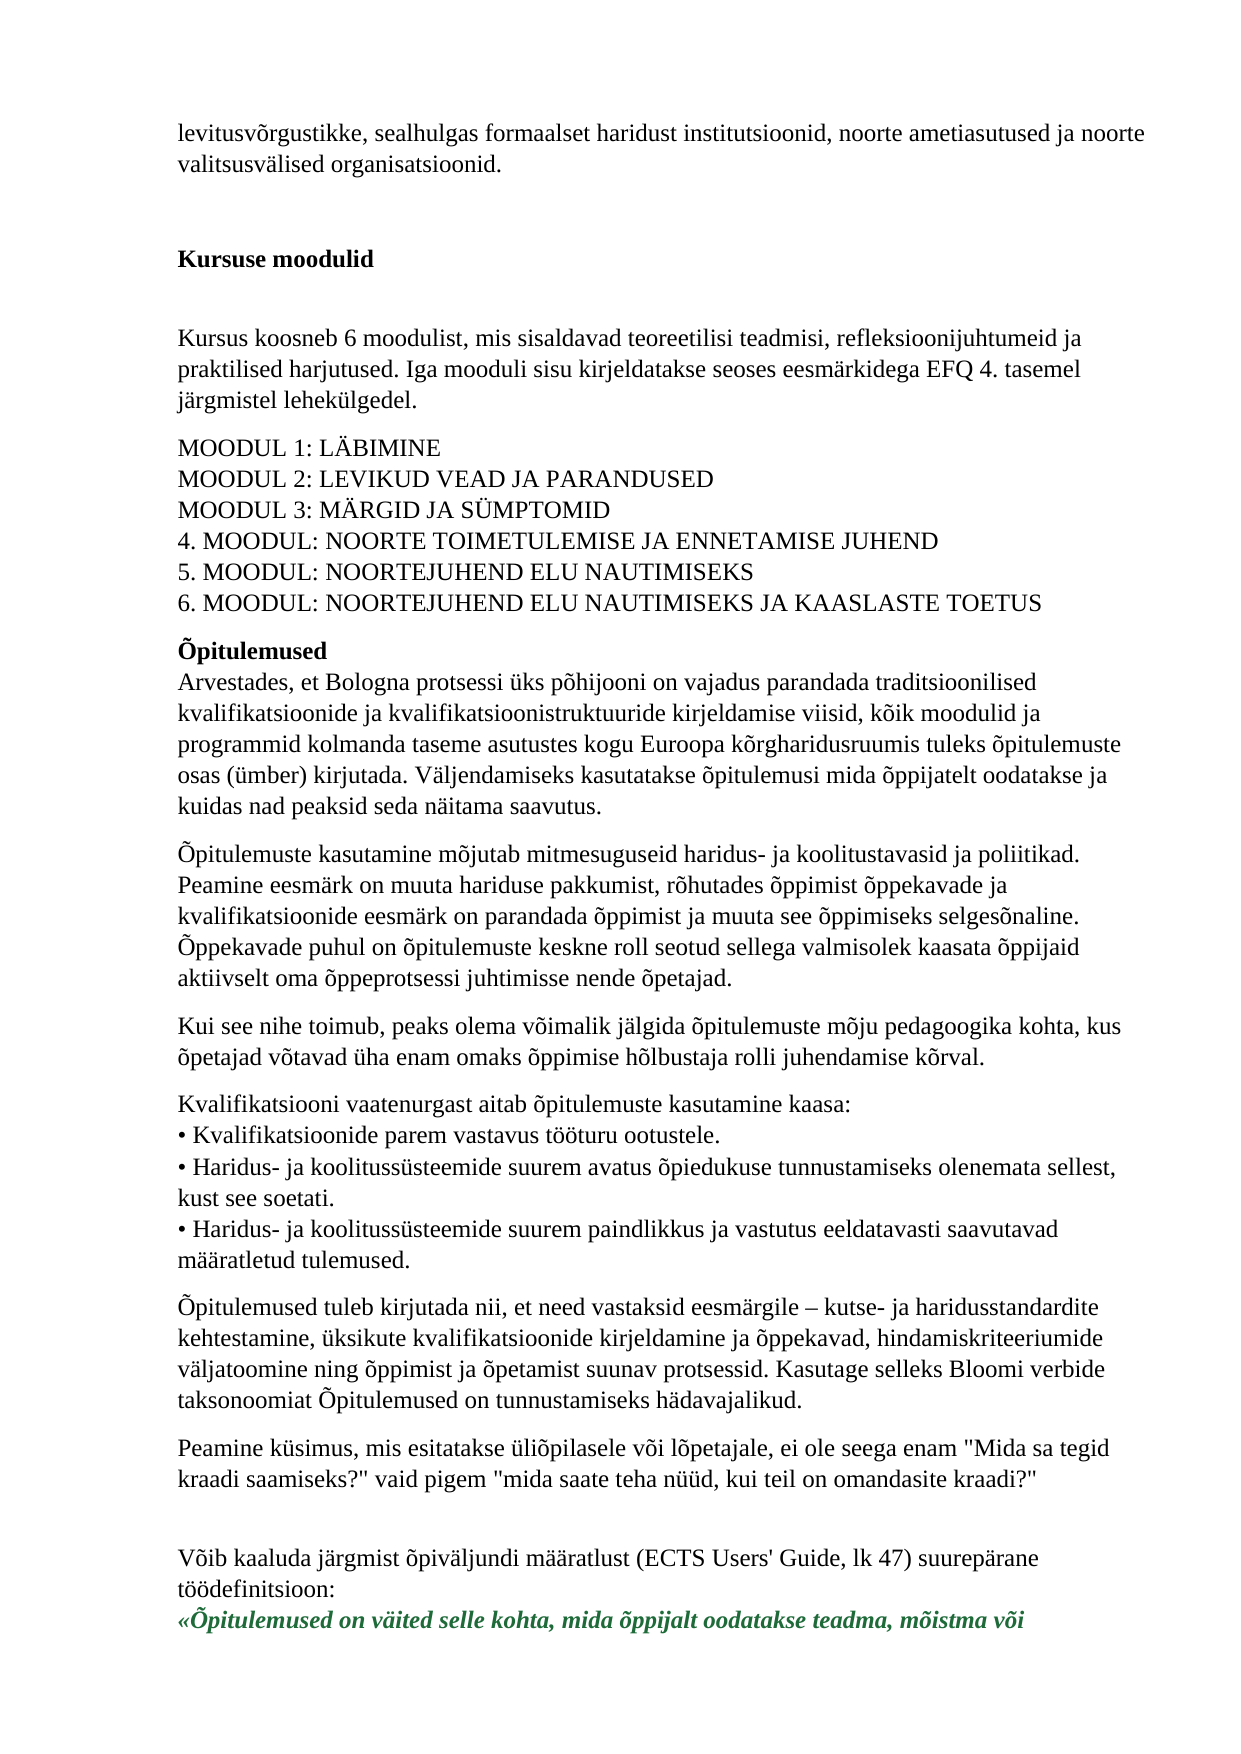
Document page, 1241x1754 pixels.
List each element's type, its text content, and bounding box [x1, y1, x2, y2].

text Kursus koosneb 6 moodulist, mis sisaldavad teoreetilisi teadmisi, refleksioonijuhtumeid ja praktilised harjutused. Iga mooduli sisu kirjeldatakse seoses eesmärkidega EFQ 4. tasemel järgmistel lehekülgedel. [177, 292, 1152, 414]
text Kui see nihe toimub, peaks olema võimalik jälgida õpitulemuste mõju pedagoogika kohta, kus õpetajad võtavad üha enam omaks õppimise hõlbustaja rolli juhendamise kõrval. [177, 1011, 1152, 1071]
text Õpitulemuste kasutamine mõjutab mitmesuguseid haridus- ja koolitustavasid ja poliitikad. Peamine eesmärk on muuta hariduse pakkumist, rõhutades õppimist õppekavade ja kvalifikatsioonide eesmärk on parandada õppimist ja muuta see õppimiseks selgesõnaline. Õppekavade puhul on õpitulemuste keskne roll seotud sellega valmisolek kaasata õppijaid aktiivselt oma õppeprotsessi juhtimisse nende õpetajad. [177, 839, 1152, 992]
text MOODUL 1: LÄBIMINE MOODUL 2: LEVIKUD VEAD JA PARANDUSED MOODUL 3: MÄRGID JA SÜMPTOMID 4. MOODUL: NOORTE TOIMETULEMISE JA ENNETAMISE JUHEND 5. MOODUL: NOORTEJUHEND ELU NAUTIMISEKS 6. MOODUL: NOORTEJUHEND ELU NAUTIMISEKS JA KAASLASTE TOETUS [177, 433, 1152, 617]
text Peamine küsimus, mis esitatakse üliõpilasele või lõpetajale, ei ole seega enam "Mida sa tegid kraadi saamiseks?" vaid pigem "mida saate teha nüüd, kui teil on omandasite kraadi?" [177, 1433, 1152, 1493]
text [177, 1512, 1152, 1634]
text Õpitulemused tuleb kirjutada nii, et need vastaksid eesmärgile – kutse- ja haridusstandardite kehtestamine, üksikute kvalifikatsioonide kirjeldamine ja õppekavad, hindamiskriteeriumide väljatoomine ning õppimist ja õpetamist suunav protsessid. Kasutage selleks Bloomi verbide taksonoomiat Õpitulemused on tunnustamiseks hädavajalikud. [177, 1292, 1152, 1414]
text Kursuse moodulid [177, 244, 1152, 273]
text Õpitulemused Arvestades, et Bologna protsessi üks põhijooni on vajadus parandada traditsioonilised kvalifikatsioonide ja kvalifikatsioonistruktuuride kirjeldamise viisid, kõik moodulid ja programmid kolmanda taseme asutustes kogu Euroopa kõrgharidusruumis tuleks õpitulemuste osas (ümber) kirjutada. Väljendamiseks kasutatakse õpitulemusi mida õppijatelt oodatakse ja kuidas nad peaksid seda näitama saavutus. [177, 636, 1152, 820]
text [177, 118, 1152, 178]
text Kvalifikatsiooni vaatenurgast aitab õpitulemuste kasutamine kaasa: • Kvalifikatsioonide parem vastavus tööturu ootustele. • Haridus- ja koolitussüsteemide suurem avatus õpiedukuse tunnustamiseks olenemata sellest, kust see soetati. • Haridus- ja koolitussüsteemide suurem paindlikkus ja vastutus eeldatavasti saavutavad määratletud tulemused. [177, 1089, 1152, 1273]
